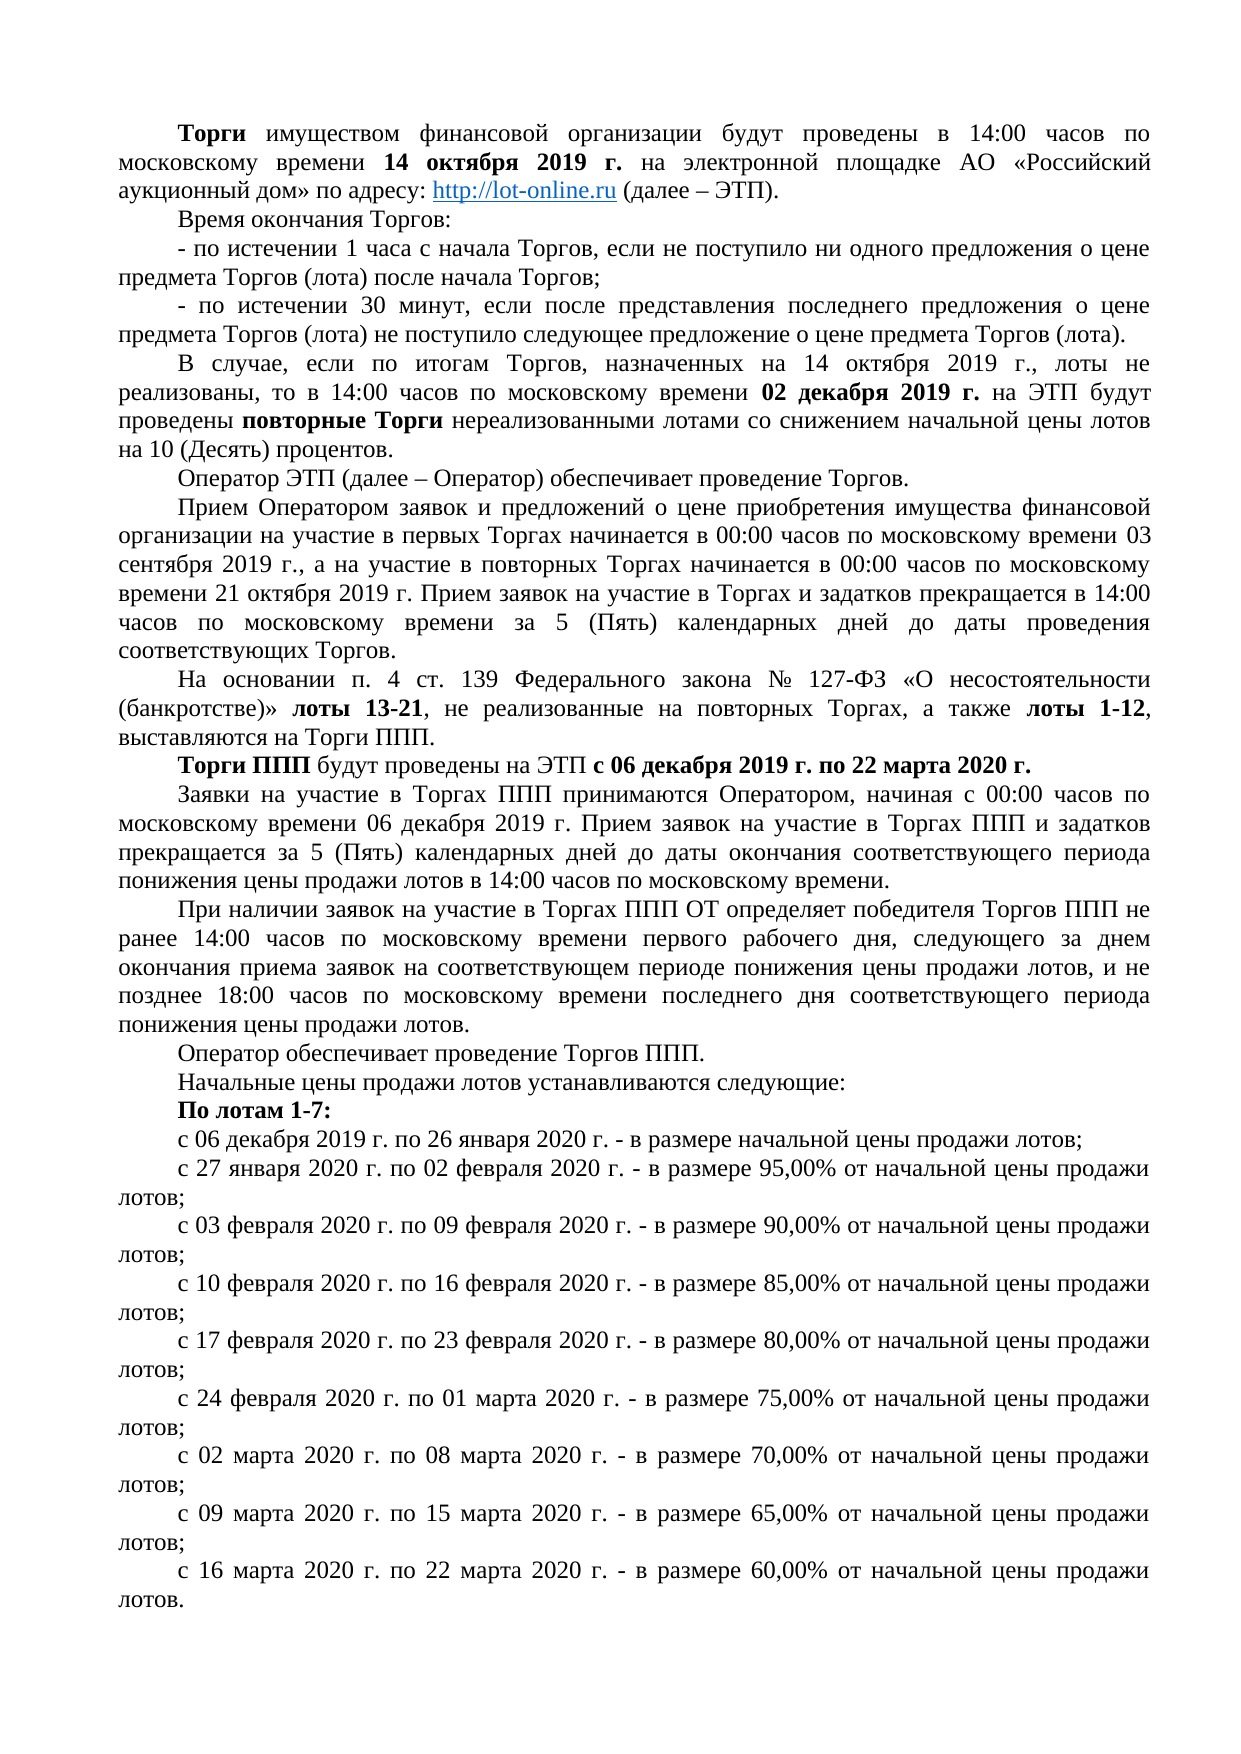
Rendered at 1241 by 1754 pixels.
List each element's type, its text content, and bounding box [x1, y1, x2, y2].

text с 16 марта 2020 г. по 22 марта 2020 г. - в размере 60,00% от начальной цены продажи лотов. [118, 1556, 1151, 1613]
text с 17 февраля 2020 г. по 23 февраля 2020 г. - в размере 80,00% от начальной цены продажи лотов; [118, 1326, 1151, 1383]
text с 03 февраля 2020 г. по 09 февраля 2020 г. - в размере 90,00% от начальной цены продажи лотов; [118, 1211, 1151, 1268]
text Заявки на участие в Торгах ППП принимаются Оператором, начиная с 00:00 часов по московскому времени 06 декабря 2019 г. Прием заявок на участие в Торгах ППП и задатков прекращается за 5 (Пять) календарных дней до даты окончания соответствующего периода понижения цены продажи лотов в 14:00 часов по московскому времени. [118, 779, 1151, 894]
text с 10 февраля 2020 г. по 16 февраля 2020 г. - в размере 85,00% от начальной цены продажи лотов; [118, 1268, 1151, 1326]
text с 24 февраля 2020 г. по 01 марта 2020 г. - в размере 75,00% от начальной цены продажи лотов; [118, 1383, 1151, 1441]
text с 06 декабря 2019 г. по 26 января 2020 г. - в размере начальной цены продажи лотов; [118, 1124, 1151, 1153]
text с 09 марта 2020 г. по 15 марта 2020 г. - в размере 65,00% от начальной цены продажи лотов; [118, 1498, 1151, 1556]
text - по истечении 30 минут, если после представления последнего предложения о цене предмета Торгов (лота) не поступило следующее предложение о цене предмета Торгов (лота). [118, 291, 1151, 348]
text Торги ППП будут проведены на ЭТП с 06 декабря 2019 г. по 22 марта 2020 г. [593, 751, 1151, 779]
text На основании п. 4 ст. 139 Федерального закона № 127-ФЗ «О несостоятельности (банкротстве)» лоты 13-21, не реализованные на повторных Торгах, а также лоты 1-12, выставляются на Торги ППП. [118, 664, 1151, 751]
text По лотам 1-7: [118, 1096, 1151, 1124]
text Торги ППП будут проведены на ЭТП с 06 декабря 2019 г. по 22 марта 2020 г. [118, 751, 311, 779]
text - по истечении 1 часа с начала Торгов, если не поступило ни одного предложения о цене предмета Торгов (лота) после начала Торгов; [118, 233, 1151, 291]
text с 02 марта 2020 г. по 08 марта 2020 г. - в размере 70,00% от начальной цены продажи лотов; [118, 1441, 1151, 1498]
text Время окончания Торгов: [118, 204, 1151, 233]
text Прием Оператором заявок и предложений о цене приобретения имущества финансовой организации на участие в первых Торгах начинается в 00:00 часов по московскому времени 03 сентября 2019 г., а на участие в повторных Торгах начинается в 00:00 часов по московскому времени 21 октября 2019 г. Прием заявок на участие в Торгах и задатков прекращается в 14:00 часов по московскому времени за 5 (Пять) календарных дней до даты проведения соответствующих Торгов. [118, 492, 1151, 664]
text Торги имуществом финансовой организации будут проведены в 14:00 часов по московскому времени 14 октября 2019 г. на электронной площадке АО «Российский аукционный дом» по адресу: http://lot-online.ru (далее – ЭТП). [118, 118, 1151, 204]
text Оператор обеспечивает проведение Торгов ППП. [118, 1038, 1151, 1067]
text При наличии заявок на участие в Торгах ППП ОТ определяет победителя Торгов ППП не ранее 14:00 часов по московскому времени первого рабочего дня, следующего за днем окончания приема заявок на соответствующем периоде понижения цены продажи лотов, и не позднее 18:00 часов по московскому времени последнего дня соответствующего периода понижения цены продажи лотов. [118, 894, 1151, 1038]
text с 27 января 2020 г. по 02 февраля 2020 г. - в размере 95,00% от начальной цены продажи лотов; [118, 1153, 1151, 1211]
text В случае, если по итогам Торгов, назначенных на 14 октября 2019 г., лоты не реализованы, то в 14:00 часов по московскому времени 02 декабря 2019 г. на ЭТП будут проведены повторные Торги нереализованными лотами со снижением начальной цены лотов на 10 (Десять) процентов. [118, 348, 1151, 463]
text Оператор ЭТП (далее – Оператор) обеспечивает проведение Торгов. [118, 463, 1151, 492]
text Начальные цены продажи лотов устанавливаются следующие: [118, 1067, 1151, 1096]
